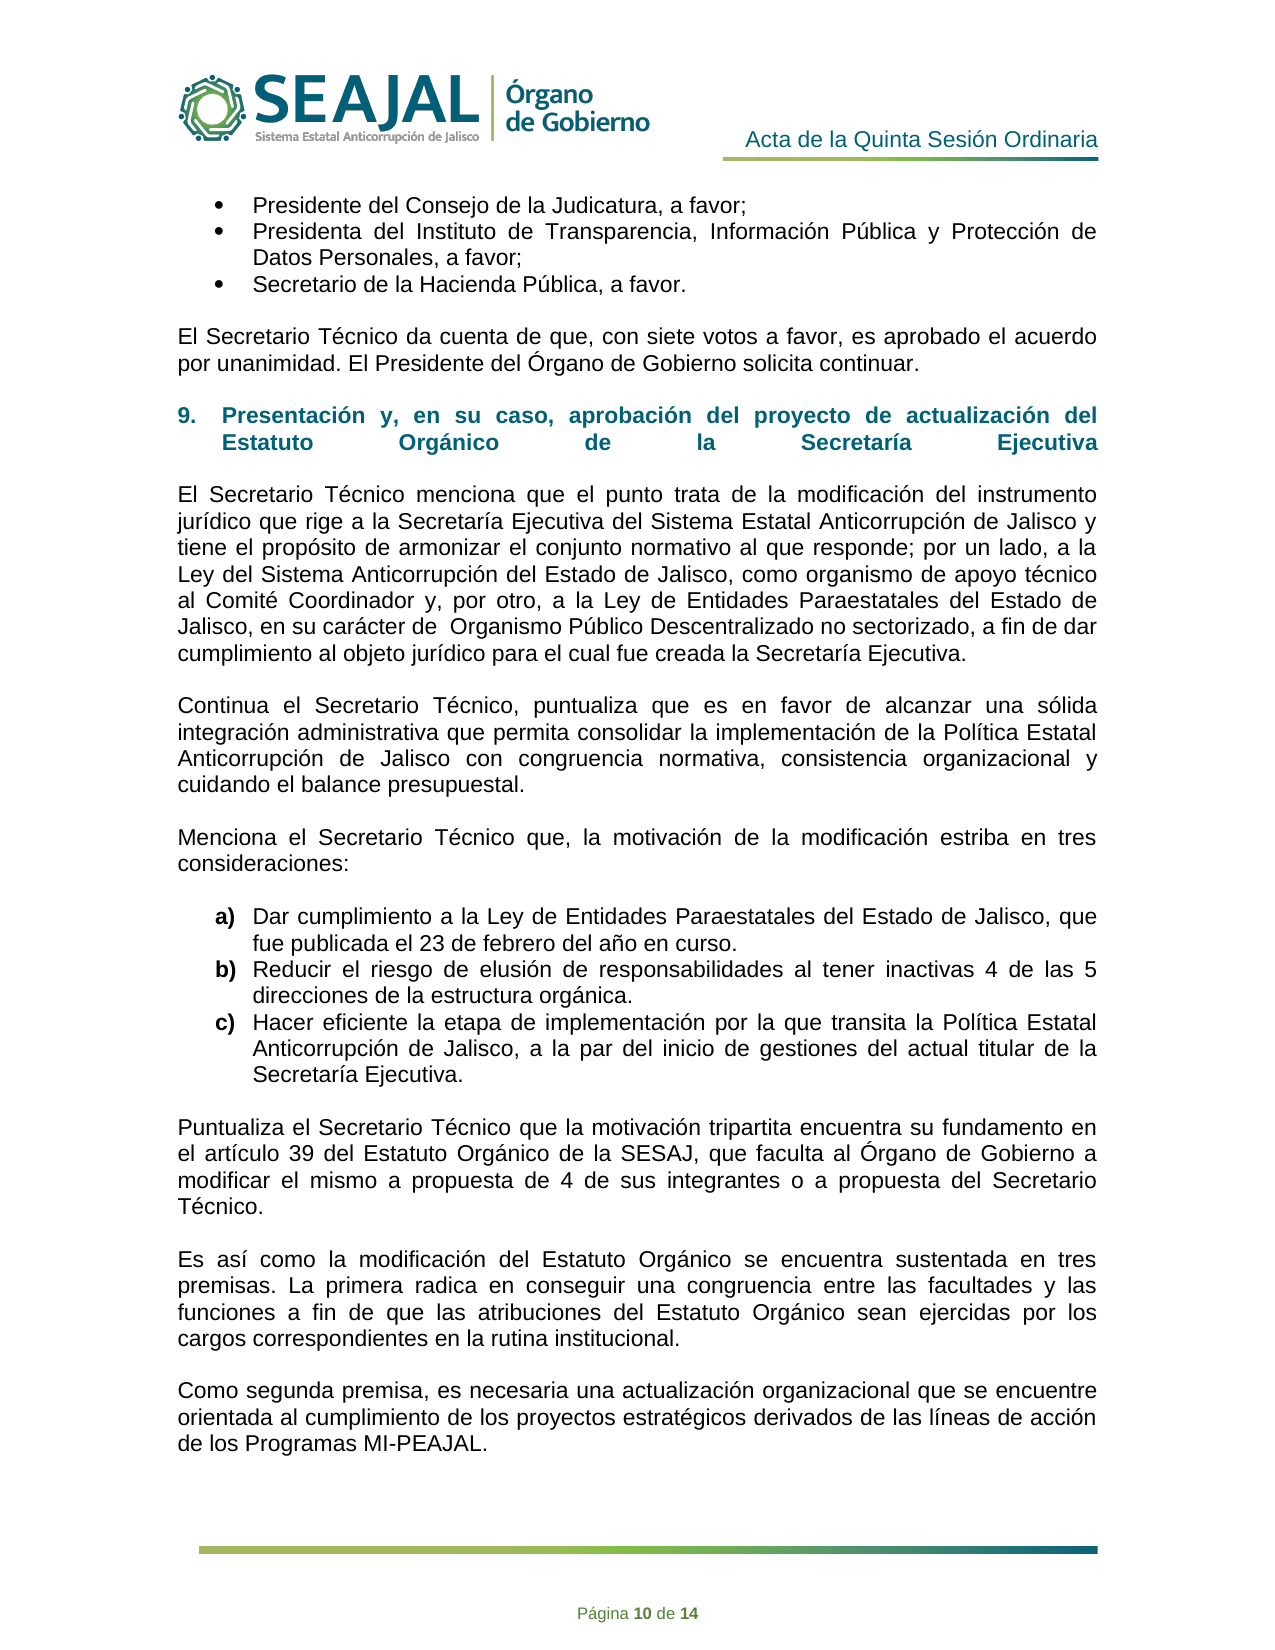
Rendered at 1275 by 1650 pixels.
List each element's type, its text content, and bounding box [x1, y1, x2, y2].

text Continua el Secretario Técnico, puntualiza que es en favor de alcanzar una sólida integración administrativa que permita consolidar la implementación de la Política Estatal Anticorrupción de Jalisco con congruencia normativa, consistencia organizacional y cuidando el balance presupuestal. [177, 692, 1098, 798]
text Menciona el Secretario Técnico que, la motivación de la modificación estriba en tres consideraciones: [177, 824, 1098, 877]
list Dar cumplimiento a la Ley de Entidades Paraestatales del Estado de Jalisco, que fue publicada el 23 de febrero del año en curso. [215, 903, 1098, 956]
list Presidente del Consejo de la Judicatura, a favor; [215, 192, 1098, 218]
list Secretario de la Hacienda Pública, a favor. [215, 271, 1098, 297]
text El Secretario Técnico da cuenta de que, con siete votos a favor, es aprobado el acuerdo por unanimidad. El Presidente del Órgano de Gobierno solicita continuar. [177, 323, 1098, 376]
picture [171, 64, 653, 154]
text Es así como la modificación del Estatuto Orgánico se encuentra sustentada en tres premisas. La primera radica en conseguir una congruencia entre las facultades y las funciones a fin de que las atribuciones del Estatuto Orgánico sean ejercidas por los cargos correspondientes en la rutina institucional. [177, 1246, 1098, 1351]
list Reducir el riesgo de elusión de responsabilidades al tener inactivas 4 de las 5 direcciones de la estructura orgánica. [215, 956, 1098, 1008]
text Puntualiza el Secretario Técnico que la motivación tripartita encuentra su fundamento en el artículo 39 del Estatuto Orgánico de la SESAJ, que faculta al Órgano de Gobierno a modificar el mismo a propuesta de 4 de sus integrantes o a propuesta del Secretario Técnico. [177, 1114, 1098, 1219]
list Hacer eficiente la etapa de implementación por la que transita la Política Estatal Anticorrupción de Jalisco, a la par del inicio de gestiones del actual titular de la Secretaría Ejecutiva. [215, 1008, 1098, 1088]
text El Secretario Técnico menciona que el punto trata de la modificación del instrumento jurídico que rige a la Secretaría Ejecutiva del Sistema Estatal Anticorrupción de Jalisco y tiene el propósito de armonizar el conjunto normativo al que responde; por un lado, a la Ley del Sistema Anticorrupción del Estado de Jalisco, como organismo de apoyo técnico al Comité Coordinador y, por otro, a la Ley de Entidades Paraestatales del Estado de Jalisco, en su carácter de Organismo Público Descentralizado no sectorizado, a fin de dar cumplimiento al objeto jurídico para el cual fue creada la Secretaría Ejecutiva. [177, 481, 1098, 666]
picture [199, 1546, 1098, 1554]
text Como segunda premisa, es necesaria una actualización organizacional que se encuentre orientada al cumplimiento de los proyectos estratégicos derivados de las líneas de acción de los Programas MI-PEAJAL. [177, 1377, 1098, 1457]
picture [722, 157, 1099, 161]
list Presidenta del Instituto de Transparencia, Información Pública y Protección de Datos Personales, a favor; [215, 218, 1098, 271]
list Presentación y, en su caso, aprobación del proyecto de actualización del Estatuto Orgánico de la Secretaría Ejecutiva [177, 402, 1098, 481]
